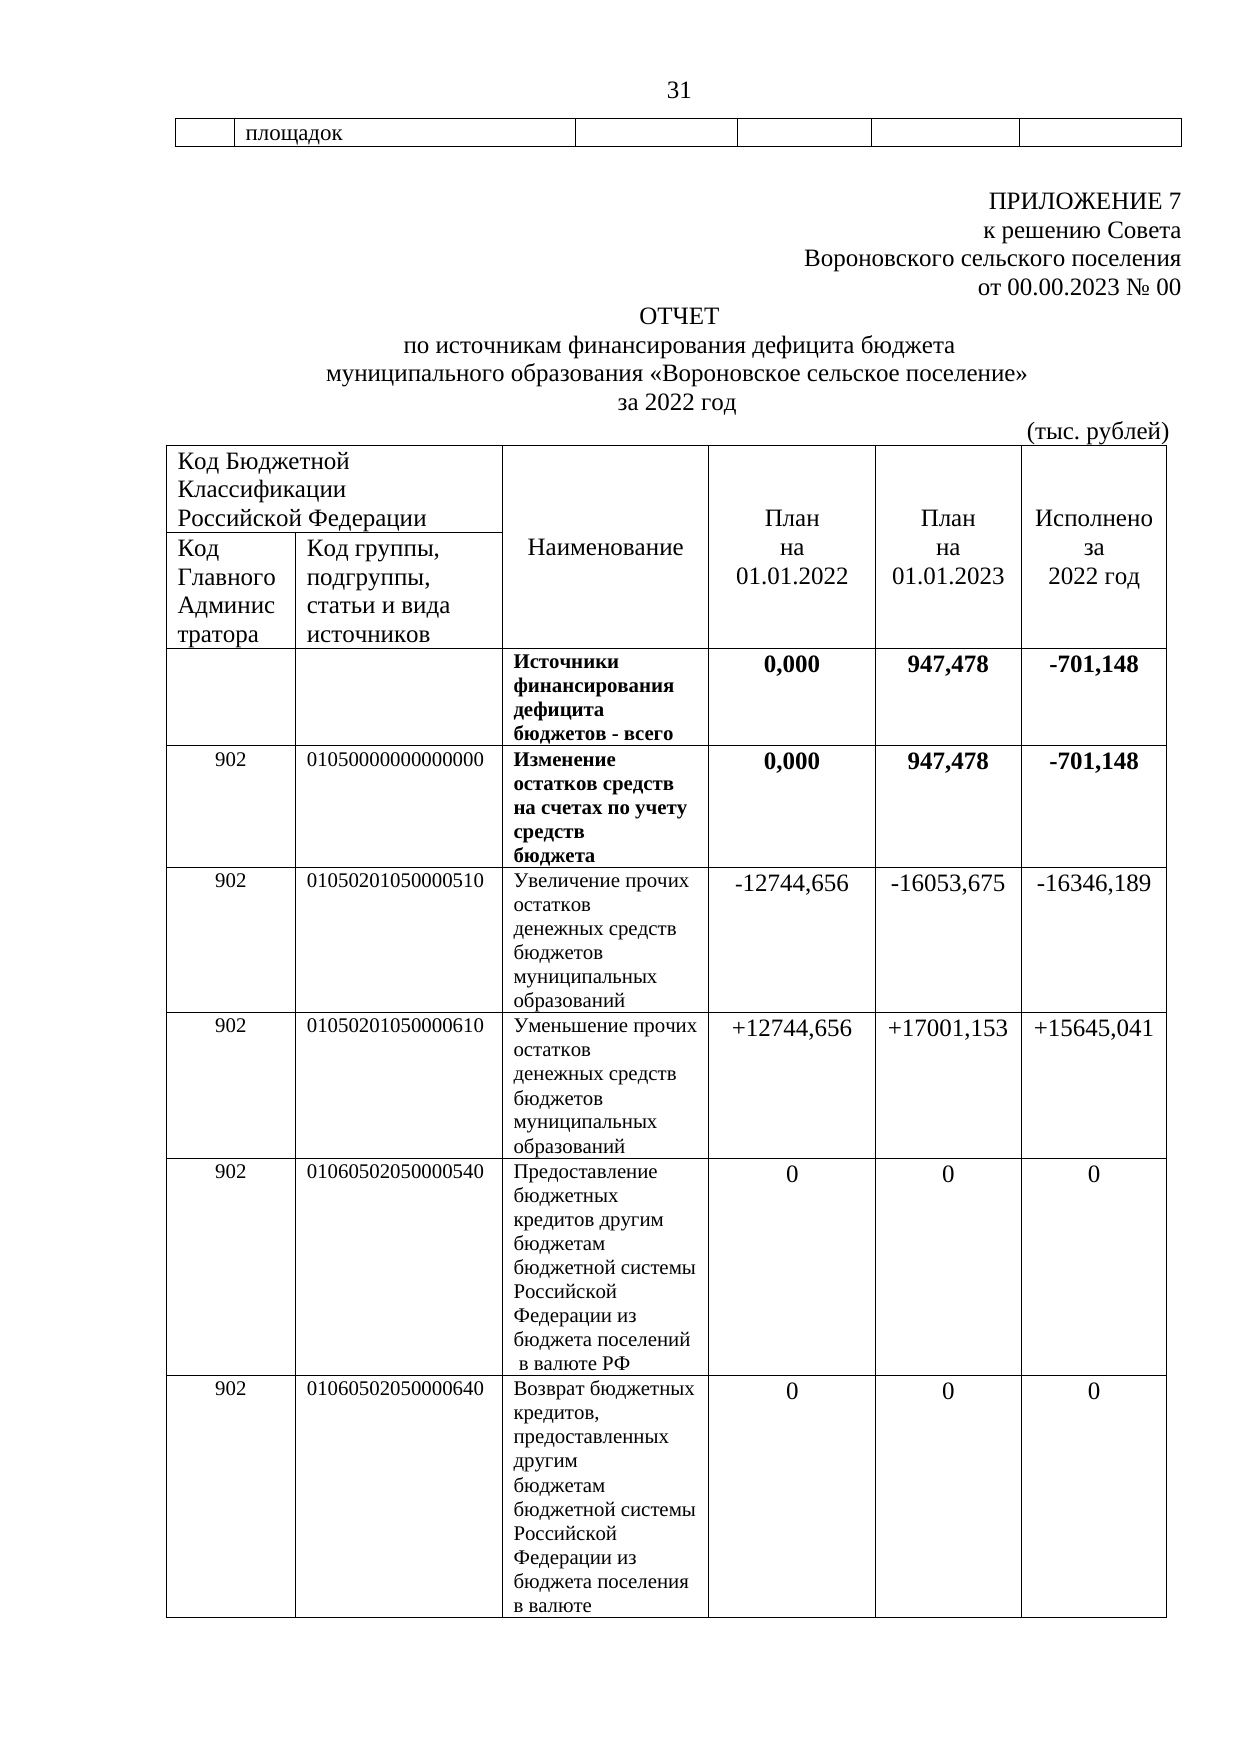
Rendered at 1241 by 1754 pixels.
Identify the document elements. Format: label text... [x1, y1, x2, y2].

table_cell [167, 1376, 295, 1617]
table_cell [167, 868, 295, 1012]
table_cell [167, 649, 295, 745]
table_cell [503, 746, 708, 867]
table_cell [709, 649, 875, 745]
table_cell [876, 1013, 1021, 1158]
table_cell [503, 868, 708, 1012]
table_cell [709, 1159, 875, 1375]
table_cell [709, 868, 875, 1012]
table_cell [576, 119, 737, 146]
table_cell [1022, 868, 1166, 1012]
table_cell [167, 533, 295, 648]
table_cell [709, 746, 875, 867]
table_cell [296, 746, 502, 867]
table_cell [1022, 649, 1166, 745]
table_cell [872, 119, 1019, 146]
text от 00.00.2023 № 00 [177, 272, 1181, 301]
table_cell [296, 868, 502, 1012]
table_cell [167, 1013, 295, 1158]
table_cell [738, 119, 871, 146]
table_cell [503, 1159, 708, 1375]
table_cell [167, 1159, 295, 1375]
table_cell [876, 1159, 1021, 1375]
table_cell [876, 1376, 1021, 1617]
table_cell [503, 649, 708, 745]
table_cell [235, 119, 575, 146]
text за 2022 год [177, 387, 1177, 416]
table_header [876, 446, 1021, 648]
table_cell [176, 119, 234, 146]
text (тыс. рублей) [177, 416, 1181, 445]
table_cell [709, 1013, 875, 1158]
text муниципального образования «Вороновское сельское поселение» [177, 358, 1177, 387]
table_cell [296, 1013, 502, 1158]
subtitle ОТЧЕТ [177, 301, 1181, 330]
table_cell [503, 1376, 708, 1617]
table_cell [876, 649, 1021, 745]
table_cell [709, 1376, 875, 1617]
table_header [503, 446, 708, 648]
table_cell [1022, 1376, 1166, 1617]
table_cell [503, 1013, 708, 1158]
text по источникам финансирования дефицита бюджета [177, 330, 1181, 358]
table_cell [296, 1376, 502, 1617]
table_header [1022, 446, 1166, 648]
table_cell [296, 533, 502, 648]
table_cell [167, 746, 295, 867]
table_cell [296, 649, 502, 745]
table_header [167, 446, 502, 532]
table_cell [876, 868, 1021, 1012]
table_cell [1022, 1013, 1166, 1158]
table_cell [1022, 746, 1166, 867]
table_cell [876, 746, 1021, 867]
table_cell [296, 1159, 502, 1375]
text Вороновского сельского поселения [177, 243, 1181, 272]
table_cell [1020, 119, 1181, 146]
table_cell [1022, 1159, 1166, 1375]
text к решению Совета [177, 215, 1181, 243]
text ПРИЛОЖЕНИЕ 7 [177, 186, 1181, 215]
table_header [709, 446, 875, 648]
